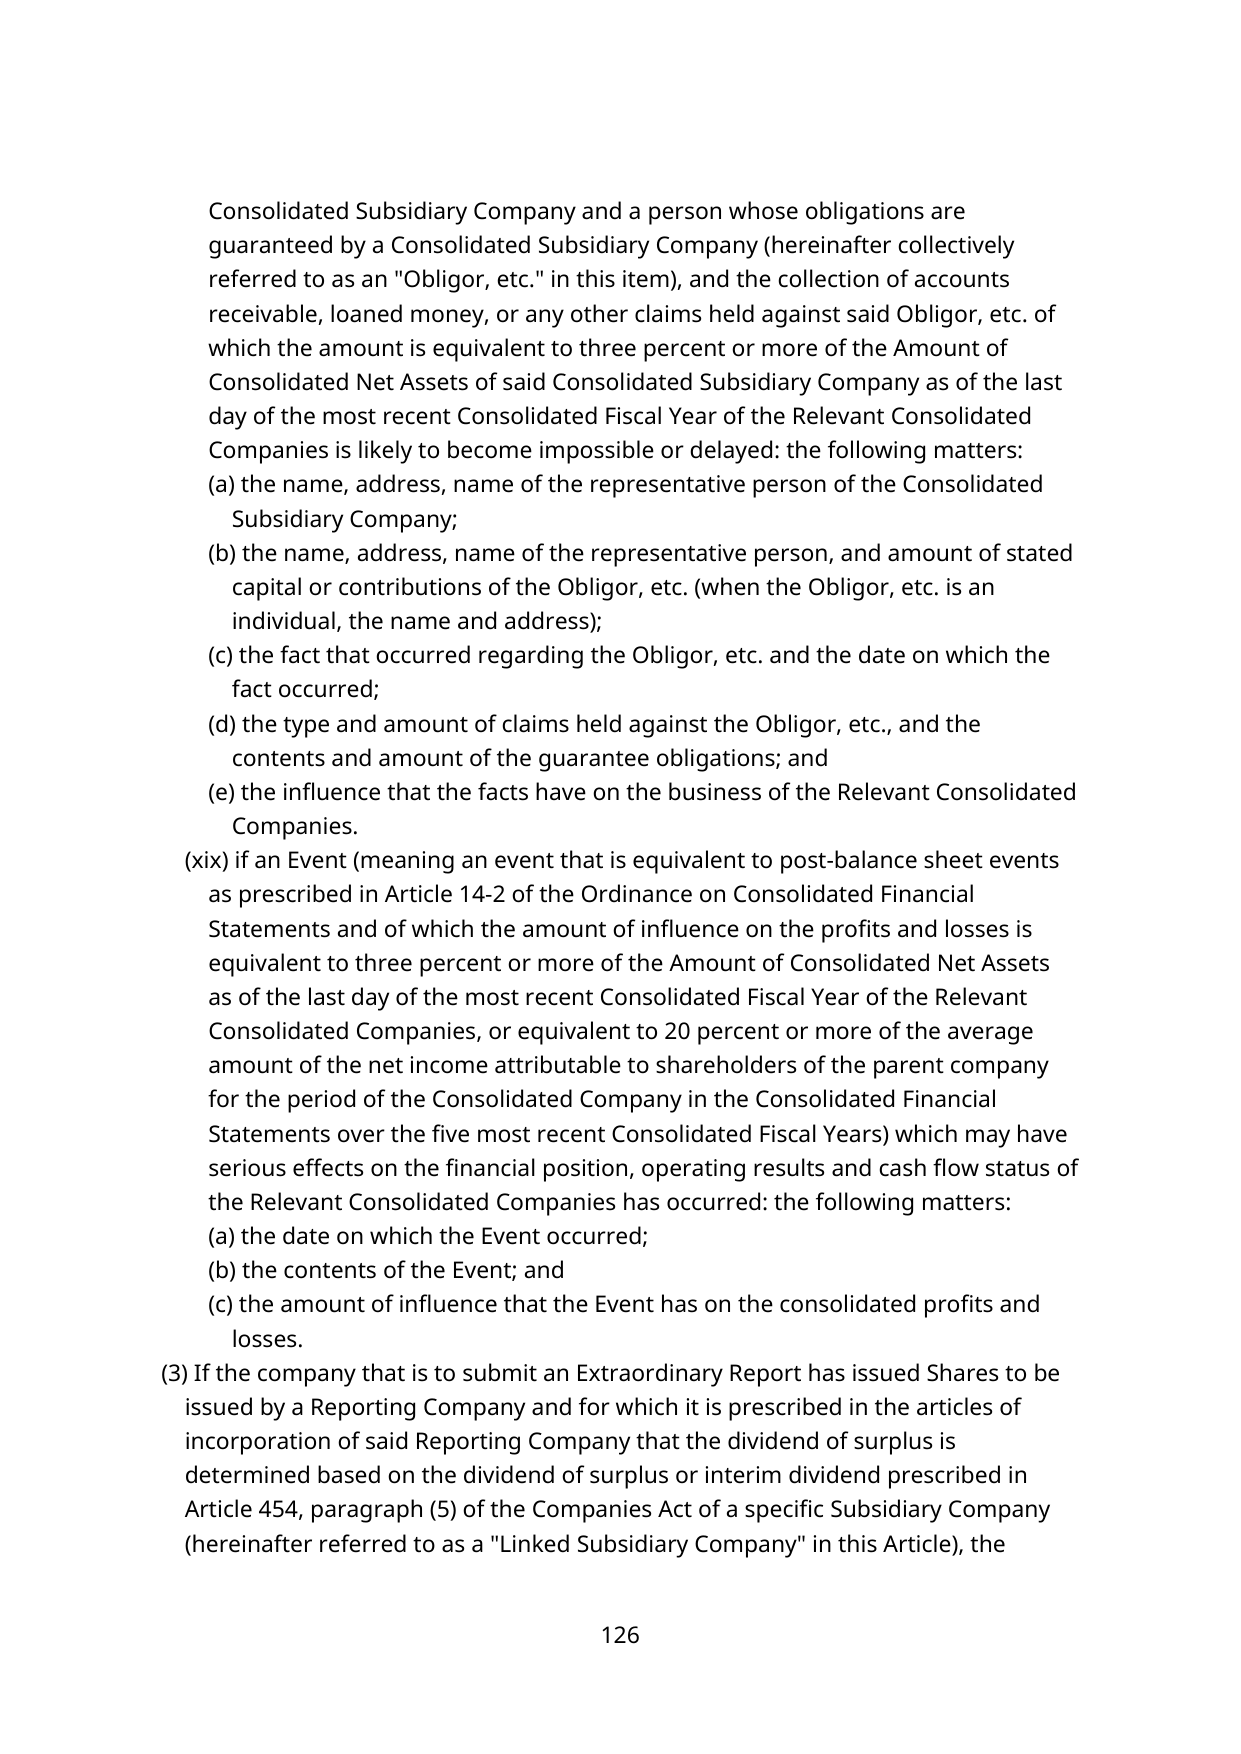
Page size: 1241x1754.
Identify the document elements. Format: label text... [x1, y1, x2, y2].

text (b) the contents of the Event; and [207, 1253, 1079, 1287]
text (e) the influence that the facts have on the business of the Relevant Consolidated Companies. [207, 774, 1079, 843]
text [184, 194, 1079, 467]
text (a) the name, address, name of the representative person of the Consolidated Subsidiary Company; [207, 467, 1079, 535]
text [161, 1355, 1079, 1560]
text (d) the type and amount of claims held against the Obligor, etc., and the contents and amount of the guarantee obligations; and [207, 706, 1079, 774]
text (c) the amount of influence that the Event has on the consolidated profits and losses. [207, 1287, 1079, 1355]
text (b) the name, address, name of the representative person, and amount of stated capital or contributions of the Obligor, etc. (when the Obligor, etc. is an individual, the name and address); [207, 535, 1079, 638]
text (a) the date on which the Event occurred; [207, 1219, 1079, 1253]
text (c) the fact that occurred regarding the Obligor, etc. and the date on which the fact occurred; [207, 638, 1079, 706]
text (xix) if an Event (meaning an event that is equivalent to post-balance sheet events as prescribed in Article 14-2 of the Ordinance on Consolidated Financial Statements and of which the amount of influence on the profits and losses is equivalent to three percent or more of the Amount of Consolidated Net Assets as of the last day of the most recent Consolidated Fiscal Year of the Relevant Consolidated Companies, or equivalent to 20 percent or more of the average amount of the net income attributable to shareholders of the parent company for the period of the Consolidated Company in the Consolidated Financial Statements over the five most recent Consolidated Fiscal Years) which may have serious effects on the financial position, operating results and cash flow status of the Relevant Consolidated Companies has occurred: the following matters: [184, 843, 1079, 1219]
